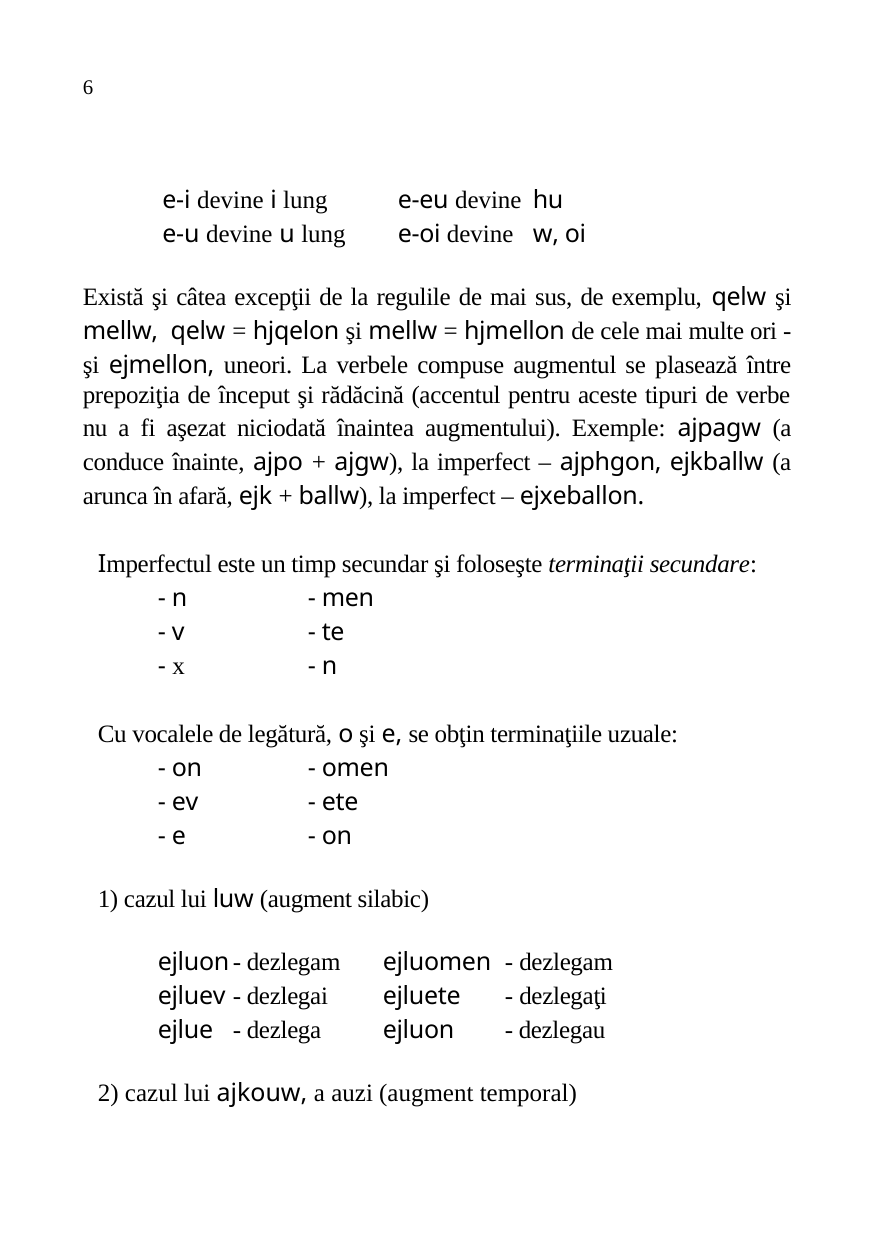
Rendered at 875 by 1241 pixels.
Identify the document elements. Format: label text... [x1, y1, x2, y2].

text 1) cazul lui luw (augment silabic) [83, 881, 791, 915]
text ejluev - dezlegai ejluete - dezlegaţi [83, 978, 791, 1012]
text Există şi câtea excepţii de la regulile de mai sus, de exemplu, qelw şi mellw, qelw = hjqelon şi mellw = hjmellon de cele mai multe ori - şi ejmellon, uneori. La verbele compuse augmentul se plasează între prepoziţia de început şi rădăcină (accentul pentru aceste tipuri de verbe nu a fi aşezat niciodată înaintea augmentului). Exemple: ajpagw (a conduce înainte, ajpo + ajgw), la imperfect – ajphgon, ejkballw (a arunca în afară, ejk + ballw), la imperfect – ejxeballon. [83, 278, 791, 511]
text e-i devine i lung e-eu devine hu [83, 181, 791, 215]
text ejluon - dezlegam ejluomen - dezlegam [83, 943, 791, 978]
text - ev - ete [83, 784, 791, 818]
text - on - omen [83, 750, 791, 784]
text - x - n [158, 648, 791, 682]
text Imperfectul este un timp secundar şi foloseşte terminaţii secundare: [83, 545, 791, 579]
text ejlue - dezlega ejluon - dezlegau [83, 1012, 791, 1046]
text Cu vocalele de legătură, o şi e, se obţin terminaţiile uzuale: [83, 716, 791, 750]
text - v - te [158, 613, 791, 648]
text 2) cazul lui ajkouw, a auzi (augment temporal) [83, 1074, 791, 1108]
text - e - on [83, 818, 791, 852]
text - n - men [158, 579, 791, 613]
text e-u devine u lung e-oi devine w, oi [83, 215, 791, 249]
